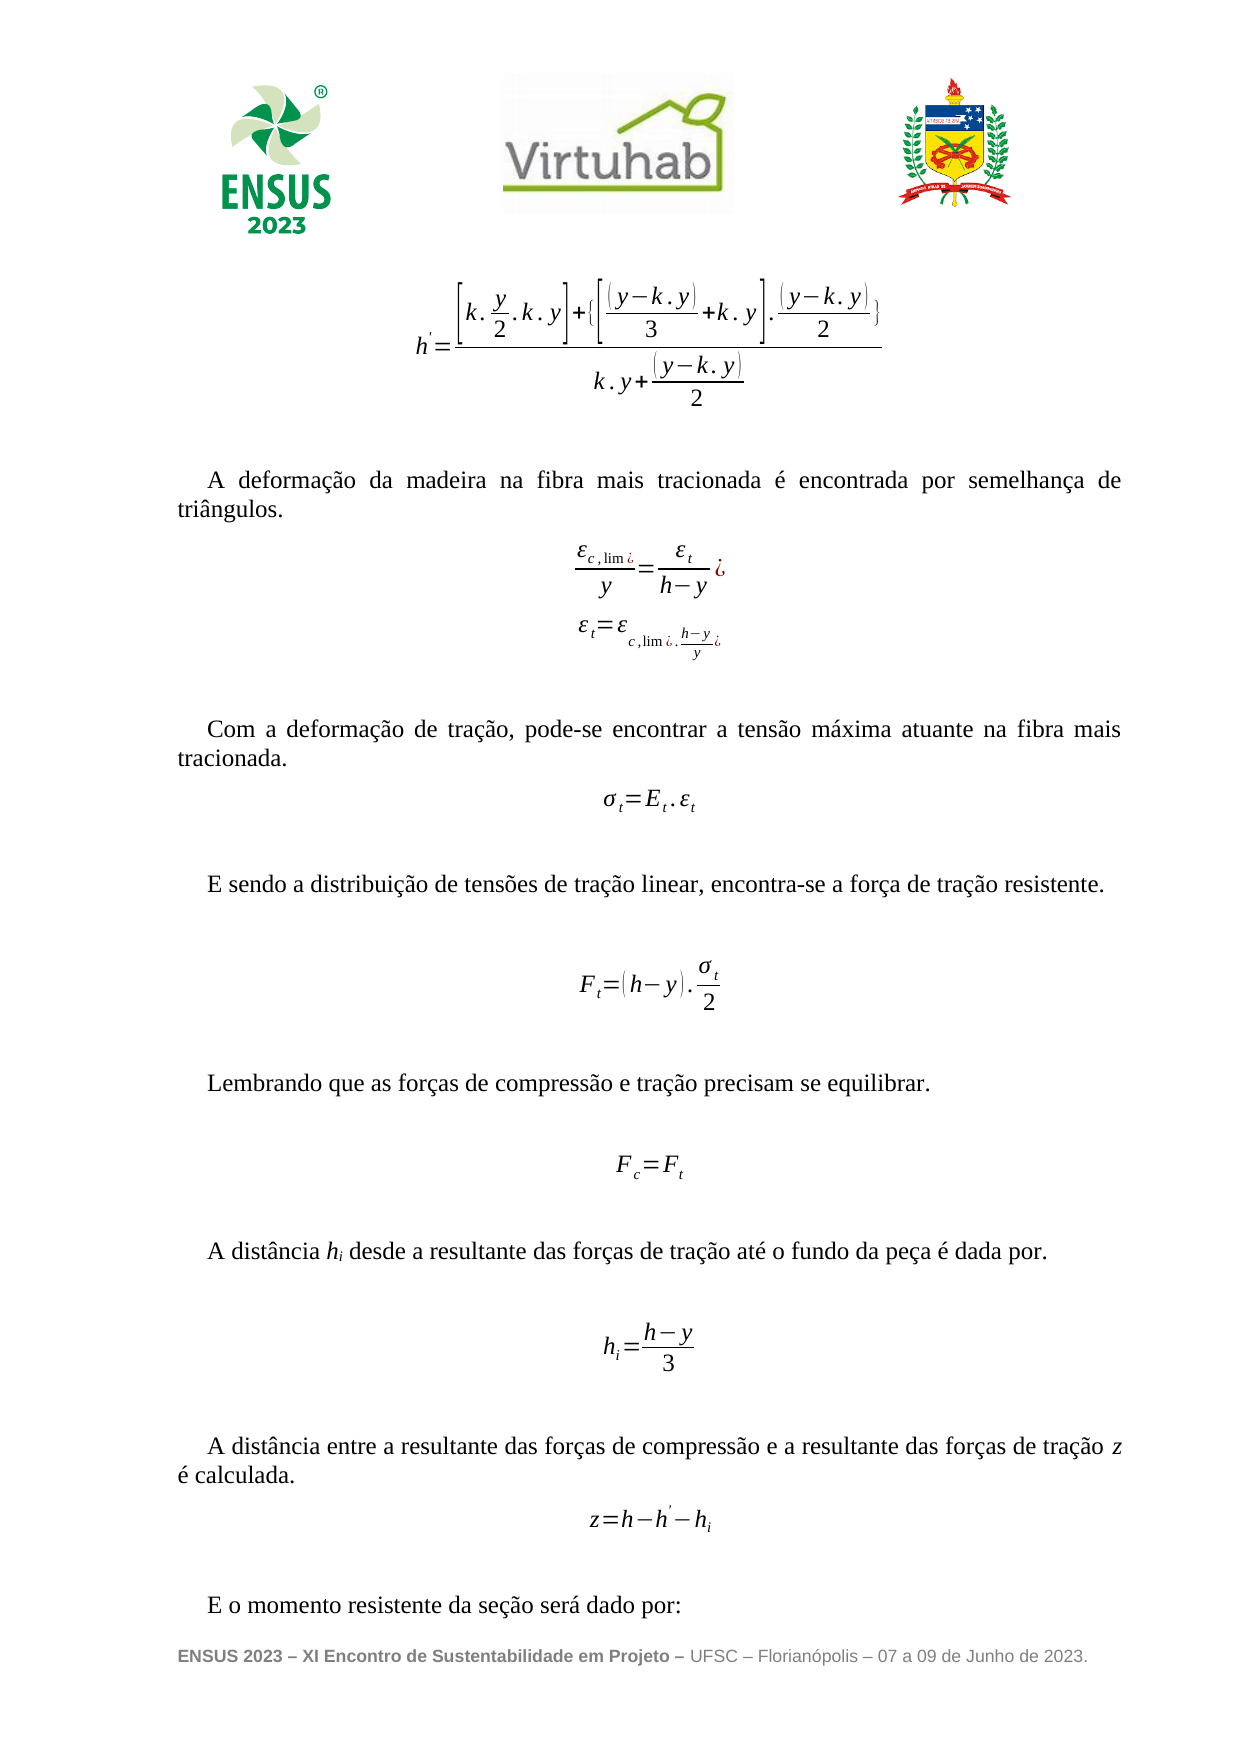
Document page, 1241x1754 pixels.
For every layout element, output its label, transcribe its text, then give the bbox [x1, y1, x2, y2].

text A distância hi desde a resultante das forças de tração até o fundo da peça é dada por. [177, 1236, 1122, 1265]
text E sendo a distribuição de tensões de tração linear, encontra-se a força de tração resistente. [177, 869, 1122, 898]
text Com a deformação de tração, pode-se encontrar a tensão máxima atuante na fibra mais tracionada. [177, 714, 1122, 772]
text E o momento resistente da seção será dado por: [177, 1590, 1122, 1619]
picture [891, 73, 1017, 247]
text A deformação da madeira na fibra mais tracionada é encontrada por semelhança de triângulos. [177, 466, 1122, 523]
text A distância entre a resultante das forças de compressão e a resultante das forças de tração z é calculada. [177, 1431, 1122, 1489]
picture [503, 73, 735, 214]
text Lembrando que as forças de compressão e tração precisam se equilibrar. [177, 1068, 1122, 1097]
picture [188, 73, 365, 250]
